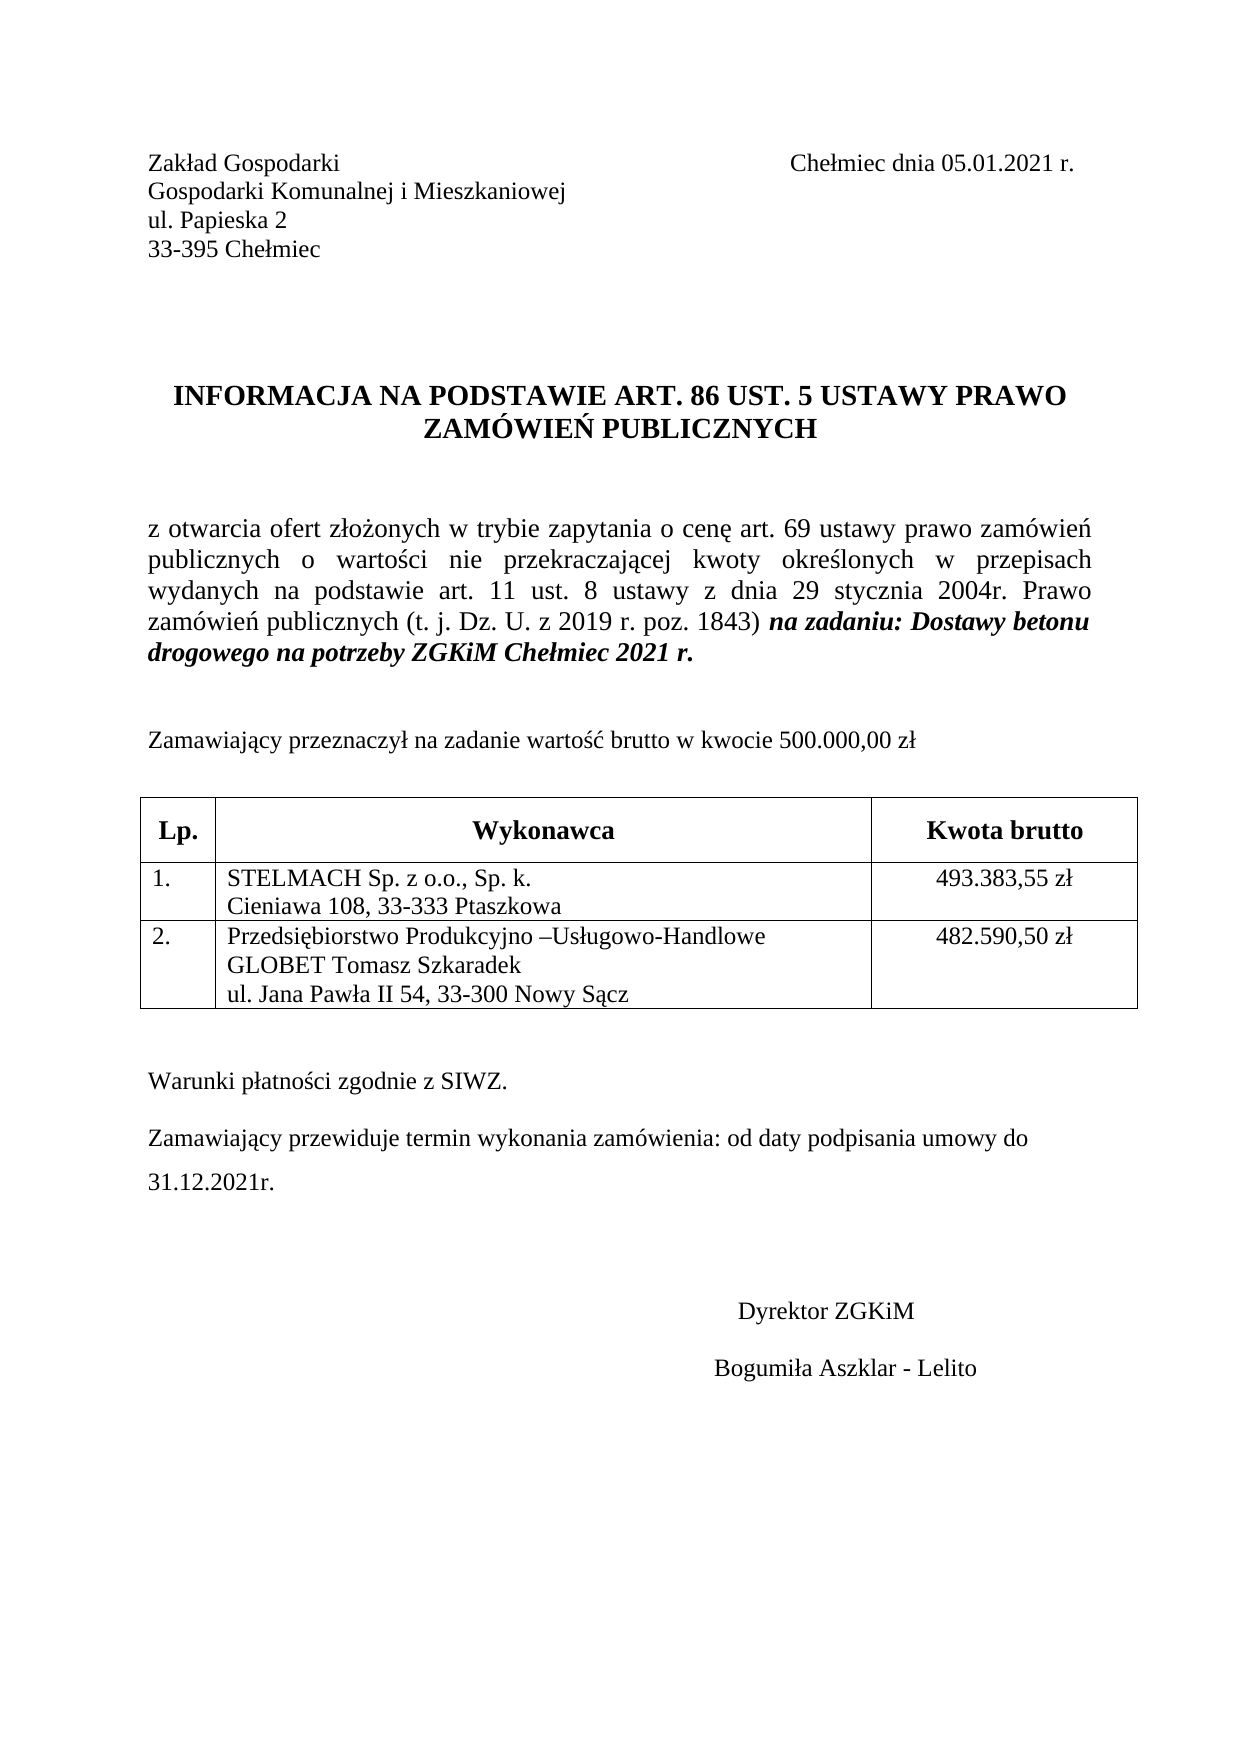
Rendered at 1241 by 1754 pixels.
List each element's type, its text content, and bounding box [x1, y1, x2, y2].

text Zamawiający przeznaczył na zadanie wartość brutto w kwocie 500.000,00 zł [148, 725, 1093, 754]
text z otwarcia ofert złożonych w trybie zapytania o cenę art. 69 ustawy prawo zamówień publicznych o wartości nie przekraczającej kwoty określonych w przepisach wydanych na podstawie art. 11 ust. 8 ustawy z dnia 29 stycznia 2004r. Prawo zamówień publicznych (t. j. Dz. U. z 2019 r. poz. 1843) na zadaniu: Dostawy betonu drogowego na potrzeby ZGKiM Chełmiec 2021 r. [148, 512, 1093, 667]
table_header Wykonawca [216, 798, 871, 862]
text INFORMACJA NA PODSTAWIE ART. 86 UST. 5 USTAWY PRAWO ZAMÓWIEŃ PUBLICZNYCH [148, 378, 1093, 445]
text Bogumiła Aszklar - Lelito [664, 1353, 1093, 1382]
table_cell 482.590,50 zł [872, 921, 1137, 1007]
text ul. Papieska 2 [148, 205, 1093, 234]
text Dyrektor ZGKiM [664, 1296, 1093, 1325]
table_header Lp. [141, 798, 215, 862]
table_cell 1. [141, 863, 215, 920]
text Gospodarki Komunalnej i Mieszkaniowej [148, 176, 1093, 205]
text Warunki płatności zgodnie z SIWZ. [148, 1066, 1093, 1095]
table_cell Przedsiębiorstwo Produkcyjno –Usługowo-Handlowe GLOBET Tomasz Szkaradek ul. Jana Pawła II 54, 33-300 Nowy Sącz [216, 921, 871, 1007]
text Zamawiający przewiduje termin wykonania zamówienia: od daty podpisania umowy do 31.12.2021r. [148, 1123, 1093, 1195]
table_cell STELMACH Sp. z o.o., Sp. k. Cieniawa 108, 33-333 Ptaszkowa [216, 863, 871, 920]
text Zakład Gospodarki Chełmiec dnia 05.01.2021 r. [148, 148, 1093, 176]
table_cell 493.383,55 zł [872, 863, 1137, 920]
table_cell 2. [141, 921, 215, 1007]
text 33-395 Chełmiec [148, 234, 1093, 263]
table_header Kwota brutto [872, 798, 1137, 862]
